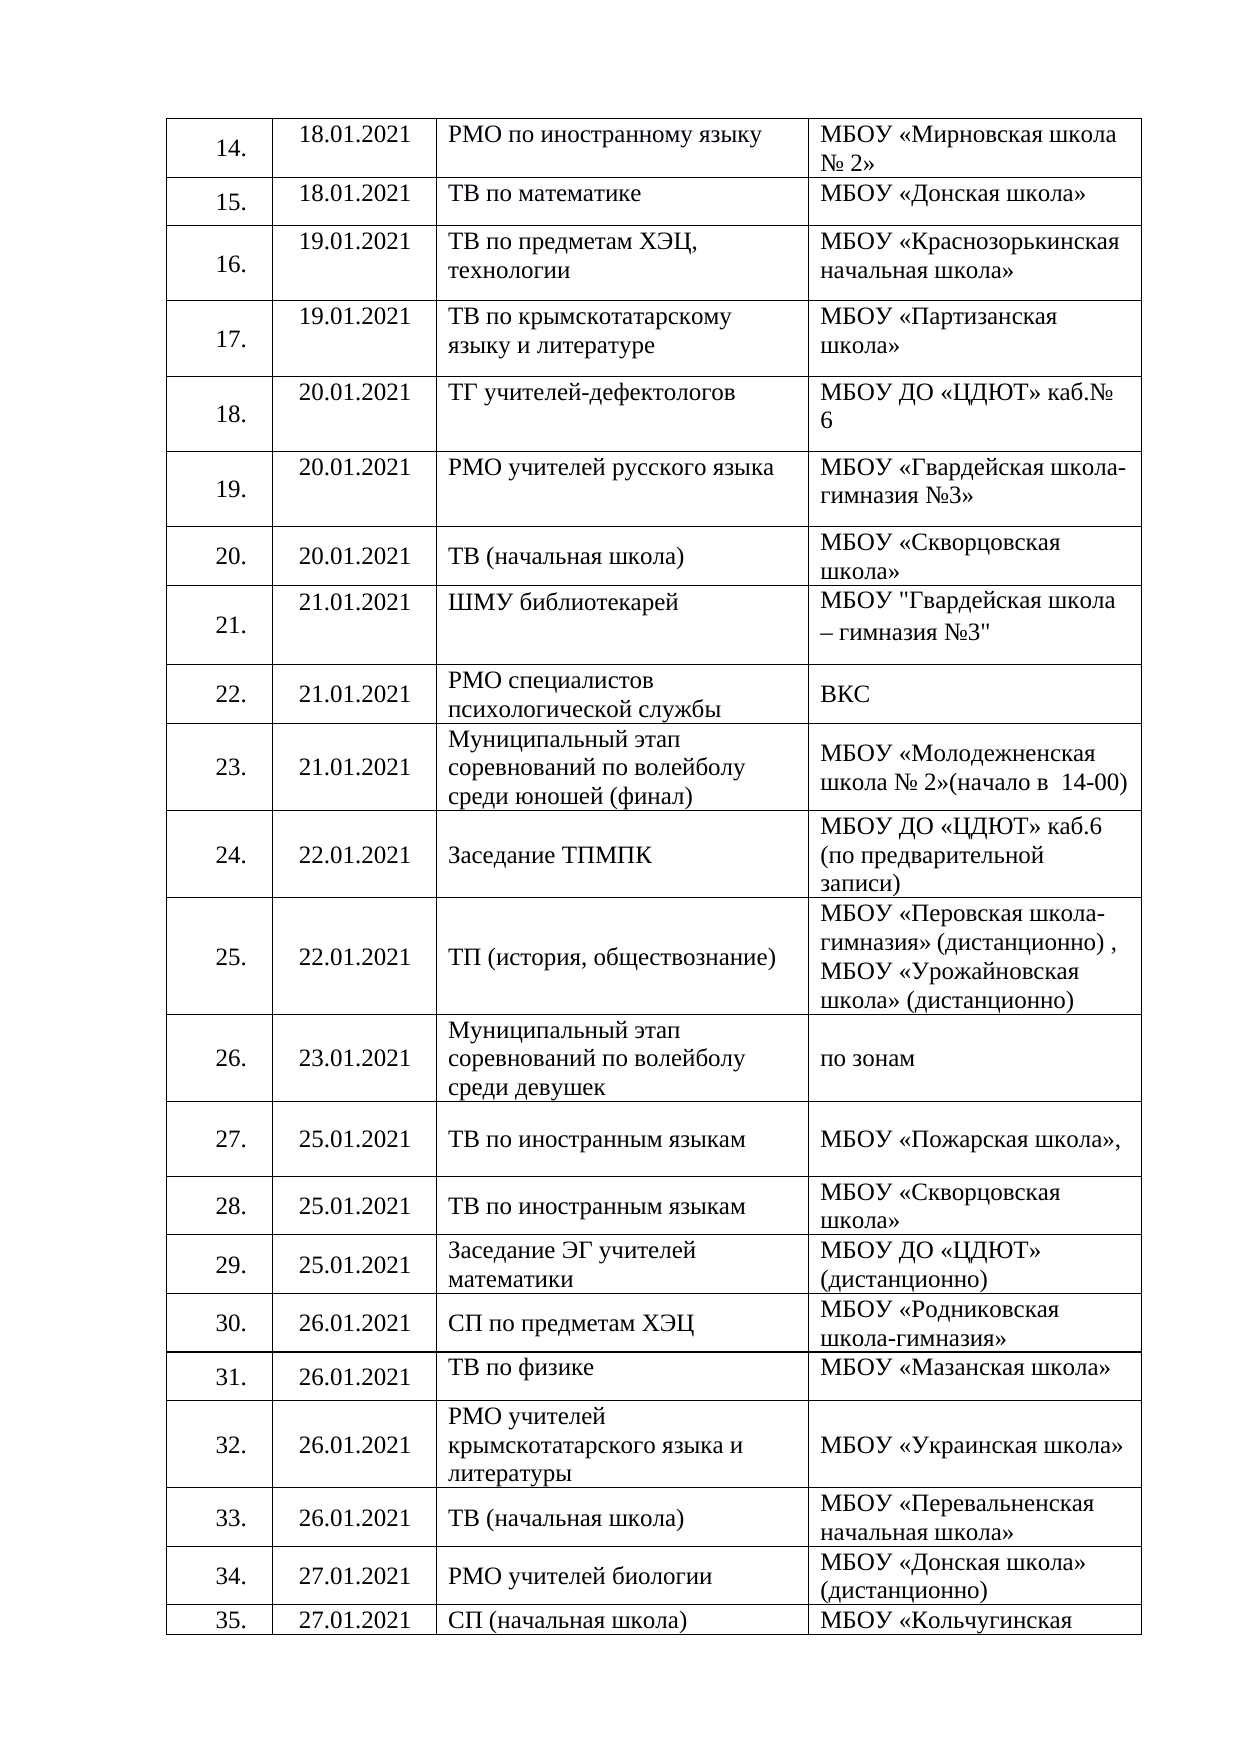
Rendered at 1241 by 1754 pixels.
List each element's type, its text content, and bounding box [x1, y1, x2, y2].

table_cell Заседание ЭГ учителей математики [437, 1235, 808, 1293]
table_cell МБОУ «Донская школа» [809, 178, 1141, 225]
table_cell ТВ по предметам ХЭЦ, технологии [437, 226, 808, 300]
table_cell 26.01.2021 [273, 1294, 436, 1351]
table_cell 27.01.2021 [273, 1605, 436, 1634]
table_cell ТВ по крымскотатарскому языку и литературе [437, 301, 808, 376]
table_cell ТГ учителей-дефектологов [437, 377, 808, 451]
table_cell МБОУ «Мирновская школа № 2» [809, 119, 1141, 177]
table_cell РМО учителей биологии [437, 1547, 808, 1604]
table_cell 21.01.2021 [273, 665, 436, 723]
table_cell МБОУ «Скворцовская школа» [809, 1177, 1141, 1234]
table_cell МБОУ «Скворцовская школа» [809, 527, 1141, 584]
table_cell [167, 724, 272, 810]
table_cell [167, 1488, 272, 1546]
table_cell МБОУ «Пожарская школа», [809, 1102, 1141, 1176]
table_cell МБОУ «Партизанская школа» [809, 301, 1141, 376]
table_cell МБОУ ДО «ЦДЮТ» (дистанционно) [809, 1235, 1141, 1293]
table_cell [809, 1605, 1141, 1634]
table_cell [167, 1294, 272, 1351]
table_cell 26.01.2021 [273, 1401, 436, 1487]
table_cell [167, 452, 272, 526]
table_cell 25.01.2021 [273, 1102, 436, 1176]
table_cell 22.01.2021 [273, 898, 436, 1014]
table_cell 20.01.2021 [273, 377, 436, 451]
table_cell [437, 1605, 808, 1634]
table_cell [167, 1547, 272, 1604]
table_cell по зонам [809, 1015, 1141, 1101]
table_cell [167, 377, 272, 451]
table_cell 18.01.2021 [273, 119, 436, 177]
table_cell [167, 1235, 272, 1293]
table_cell [167, 119, 272, 177]
table_cell 20.01.2021 [273, 527, 436, 584]
table_cell 21.01.2021 [273, 724, 436, 810]
table_cell [167, 178, 272, 225]
table_cell МБОУ ДО «ЦДЮТ» каб.6 (по предварительной записи) [809, 811, 1141, 897]
table_cell [167, 811, 272, 897]
table_cell [167, 1015, 272, 1101]
table_cell 25.01.2021 [273, 1235, 436, 1293]
table_cell ТВ по иностранным языкам [437, 1177, 808, 1234]
table_cell [167, 226, 272, 300]
table_cell [167, 1401, 272, 1487]
table_cell МБОУ ДО «ЦДЮТ» каб.№ 6 [809, 377, 1141, 451]
table_cell Муниципальный этап соревнований по волейболу среди юношей (финал) [437, 724, 808, 810]
table_cell 27.01.2021 [273, 1547, 436, 1604]
table_cell 25.01.2021 [273, 1177, 436, 1234]
table_cell МБОУ «Гвардейская школа-гимназия №3» [809, 452, 1141, 526]
table_cell МБОУ «Родниковская школа-гимназия» [809, 1294, 1141, 1351]
table_cell [167, 527, 272, 584]
table_cell ТВ (начальная школа) [437, 1488, 808, 1546]
table_cell [167, 898, 272, 1014]
table_cell [167, 1177, 272, 1234]
table_cell МБОУ «Перевальненская начальная школа» [809, 1488, 1141, 1546]
table_cell МБОУ «Донская школа» (дистанционно) [809, 1547, 1141, 1604]
table_cell [167, 586, 272, 664]
table_cell Муниципальный этап соревнований по волейболу среди девушек [437, 1015, 808, 1101]
table_cell ТВ по математике [437, 178, 808, 225]
table_cell 18.01.2021 [273, 178, 436, 225]
table_cell СП по предметам ХЭЦ [437, 1294, 808, 1351]
table_cell 26.01.2021 [273, 1488, 436, 1546]
table_cell МБОУ «Перовская школа-гимназия» (дистанционно) , МБОУ «Урожайновская школа» (дистанционно) [809, 898, 1141, 1014]
table_cell ТП (история, обществознание) [437, 898, 808, 1014]
table_cell ТВ (начальная школа) [437, 527, 808, 584]
table_cell 19.01.2021 [273, 301, 436, 376]
table_cell ШМУ библиотекарей [437, 586, 808, 664]
table_cell МБОУ «Краснозорькинская начальная школа» [809, 226, 1141, 300]
table_cell ТВ по иностранным языкам [437, 1102, 808, 1176]
table_cell [167, 301, 272, 376]
table_cell ТВ по физике [437, 1353, 808, 1400]
table_cell 26.01.2021 [273, 1353, 436, 1400]
table_cell 23.01.2021 [273, 1015, 436, 1101]
table_cell 21.01.2021 [273, 586, 436, 664]
table_cell [167, 1605, 272, 1634]
table_cell 19.01.2021 [273, 226, 436, 300]
table_cell РМО специалистов психологической службы [437, 665, 808, 723]
table_cell МБОУ "Гвардейская школа – гимназия №3" [809, 586, 1141, 664]
table_cell 20.01.2021 [273, 452, 436, 526]
table_cell [167, 1353, 272, 1400]
table_cell [167, 665, 272, 723]
table_cell РМО учителей русского языка [437, 452, 808, 526]
table_cell ВКС [809, 665, 1141, 723]
table_cell МБОУ «Мазанская школа» [809, 1353, 1141, 1400]
table_cell МБОУ «Украинская школа» [809, 1401, 1141, 1487]
table_cell [167, 1102, 272, 1176]
table_cell Заседание ТПМПК [437, 811, 808, 897]
table_cell 22.01.2021 [273, 811, 436, 897]
table_cell МБОУ «Молодежненская школа № 2»(начало в 14-00) [809, 724, 1141, 810]
table_cell РМО учителей крымскотатарского языка и литературы [437, 1401, 808, 1487]
table_cell РМО по иностранному языку [437, 119, 808, 177]
